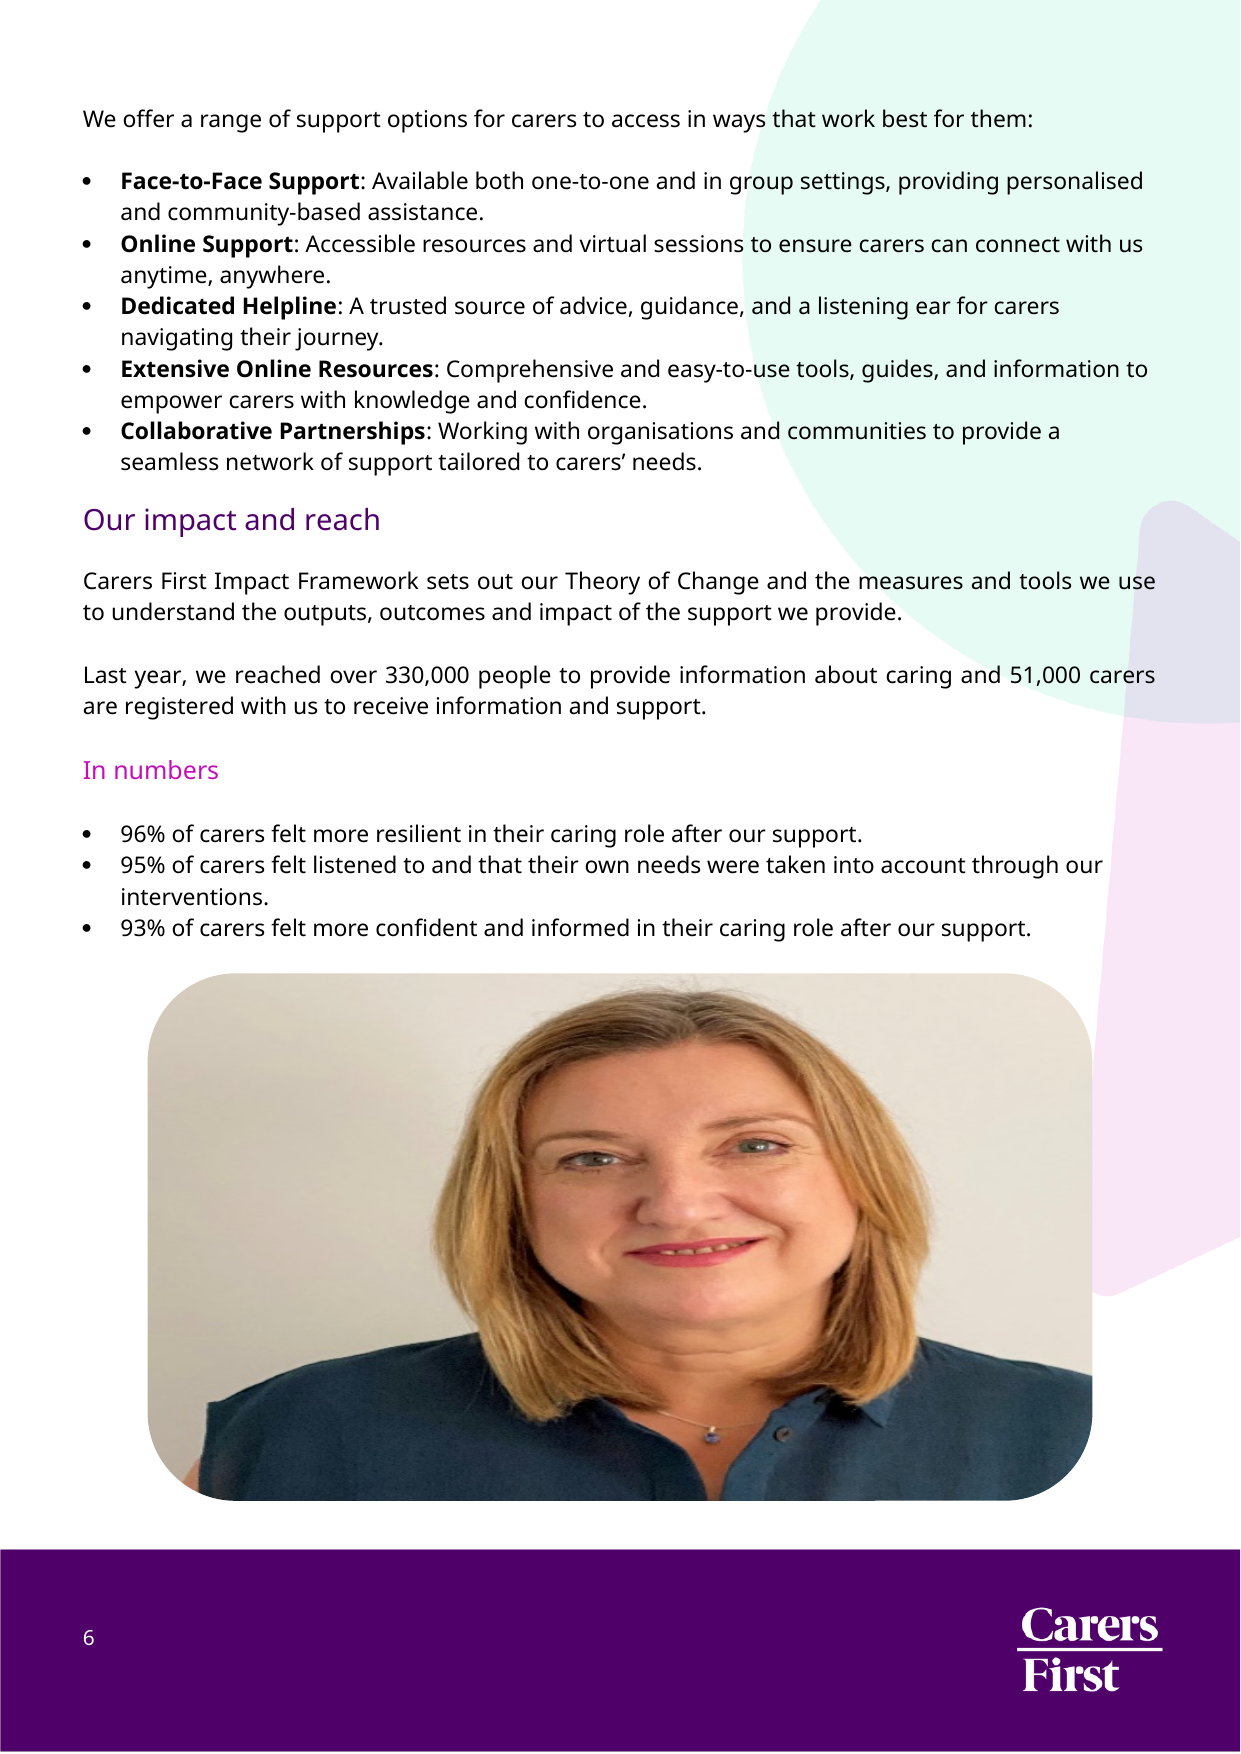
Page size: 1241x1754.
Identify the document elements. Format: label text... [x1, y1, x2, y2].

text Carers First Impact Framework sets out our Theory of Change and the measures and tools we use to understand the outputs, outcomes and impact of the support we provide. [83, 565, 1157, 628]
text We offer a range of support options for carers to access in ways that work best for them: [83, 103, 1157, 134]
text Our impact and reach [83, 478, 1157, 565]
list Dedicated Helpline: A trusted source of advice, guidance, and a listening ear for carers navigating their journey. [83, 290, 1157, 353]
list Online Support: Accessible resources and virtual sessions to ensure carers can connect with us anytime, anywhere. [83, 228, 1157, 290]
picture [0, 0, 1241, 1752]
text Last year, we reached over 330,000 people to provide information about caring and 51,000 carers are registered with us to receive information and support. [83, 659, 1157, 721]
list Collaborative Partnerships: Working with organisations and communities to provide a seamless network of support tailored to carers’ needs. [83, 415, 1157, 478]
list 95% of carers felt listened to and that their own needs were taken into account through our interventions. [83, 849, 1157, 912]
list 96% of carers felt more resilient in their caring role after our support. [83, 818, 1157, 849]
list Extensive Online Resources: Comprehensive and easy-to-use tools, guides, and information to empower carers with knowledge and confidence. [83, 353, 1157, 415]
list 93% of carers felt more confident and informed in their caring role after our support. [83, 912, 1157, 943]
text In numbers [83, 753, 1157, 787]
list Face-to-Face Support: Available both one-to-one and in group settings, providing personalised and community-based assistance. [83, 165, 1157, 228]
